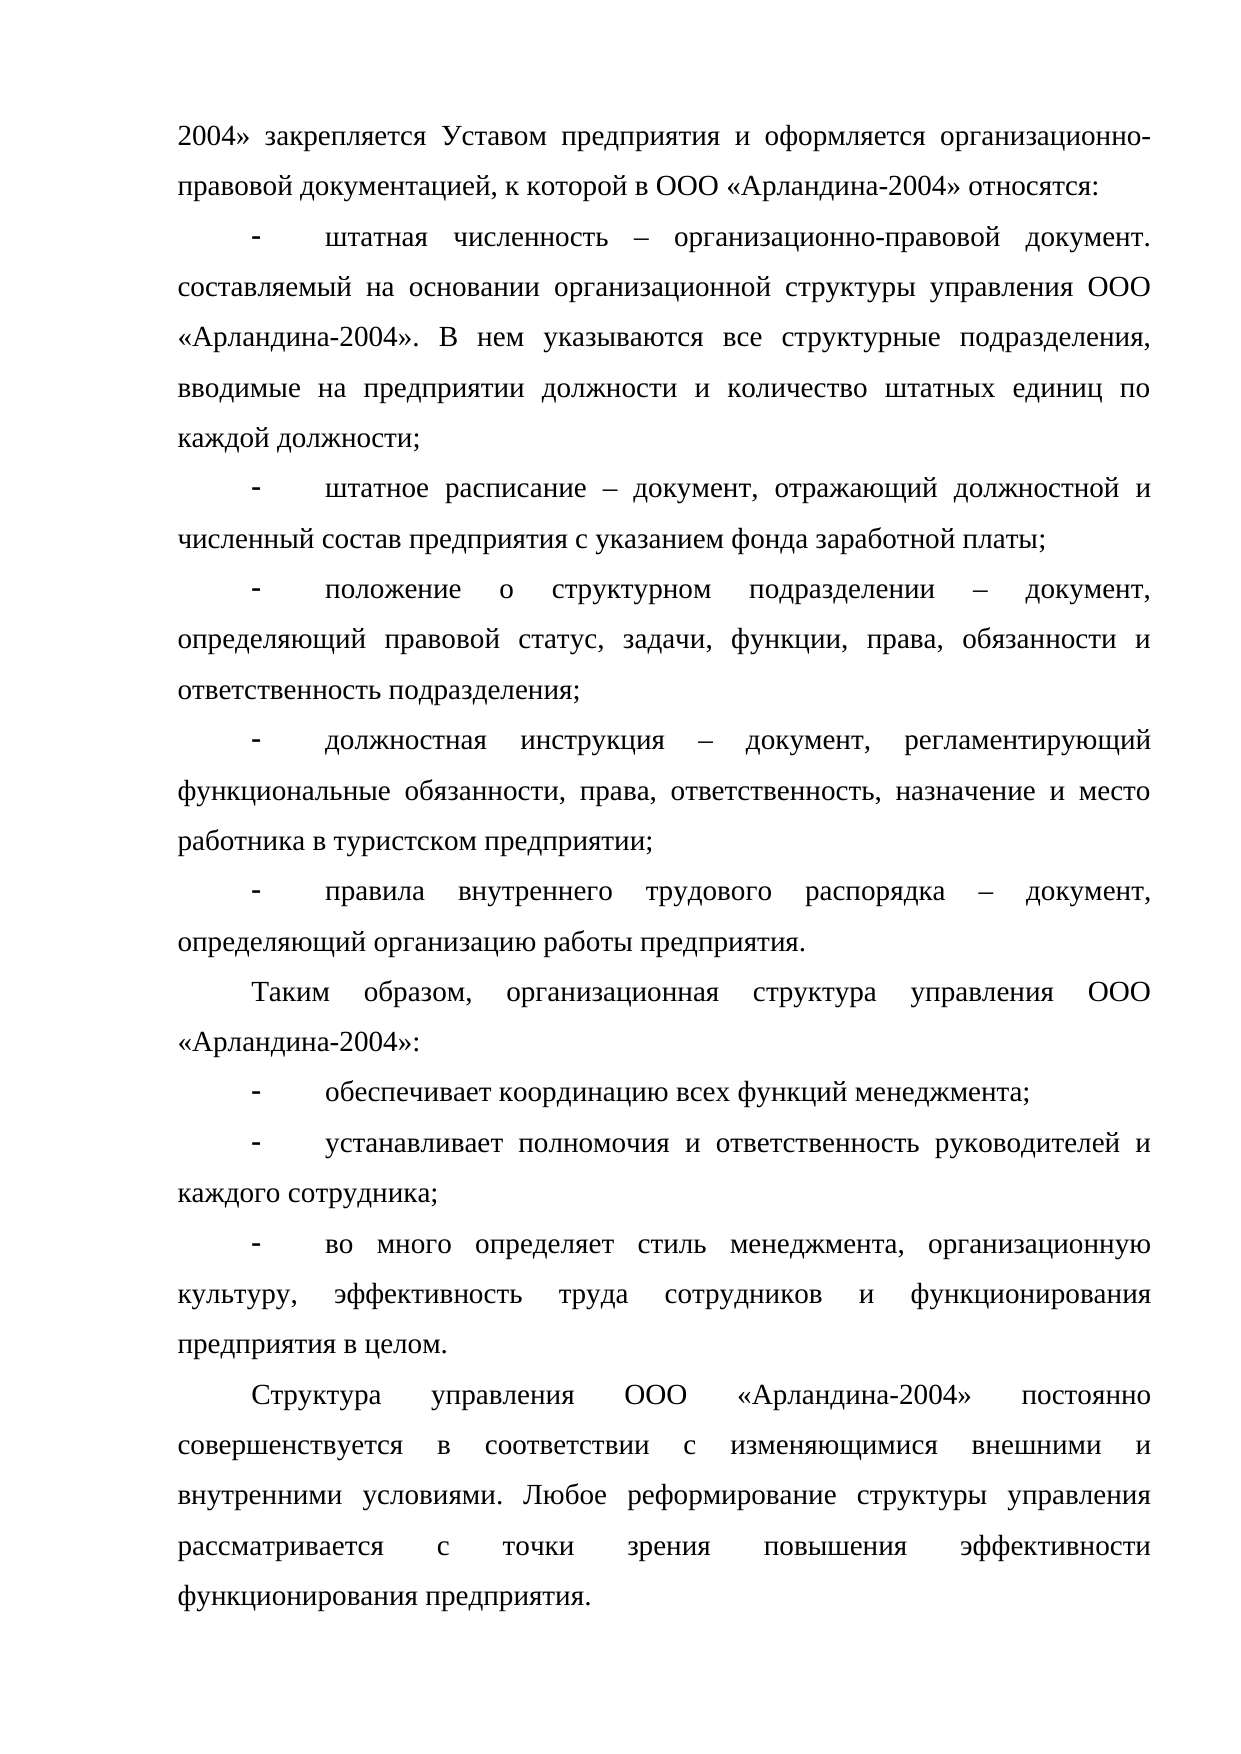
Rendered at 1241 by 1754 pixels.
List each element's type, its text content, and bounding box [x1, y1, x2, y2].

list устанавливает полномочия и ответственность руководителей и каждого сотрудника; [177, 1125, 1152, 1209]
list штатное расписание – документ, отражающий должностной и численный состав предприятия с указанием фонда заработной платы; [177, 470, 1152, 554]
list штатная численность – организационно-правовой документ. составляемый на основании организационной структуры управления ООО «Арландина-2004». В нем указываются все структурные подразделения, вводимые на предприятии должности и количество штатных единиц по каждой должности; [177, 219, 1152, 454]
text Таким образом, организационная структура управления ООО «Арландина-2004»: [177, 974, 1152, 1058]
list во много определяет стиль менеджмента, организационную культуру, эффективность труда сотрудников и функционирования предприятия в целом. [177, 1226, 1152, 1360]
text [177, 118, 1152, 202]
list должностная инструкция – документ, регламентирующий функциональные обязанности, права, ответственность, назначение и место работника в туристском предприятии; [177, 722, 1152, 856]
list положение о структурном подразделении – документ, определяющий правовой статус, задачи, функции, права, обязанности и ответственность подразделения; [177, 571, 1152, 705]
text Структура управления ООО «Арландина-2004» постоянно совершенствуется в соответствии с изменяющимися внешними и внутренними условиями. Любое реформирование структуры управления рассматривается с точки зрения повышения эффективности функционирования предприятия. [177, 1377, 1152, 1612]
list правила внутреннего трудового распорядка – документ, определяющий организацию работы предприятия. [177, 873, 1152, 957]
list обеспечивает координацию всех функций менеджмента; [177, 1074, 1152, 1108]
